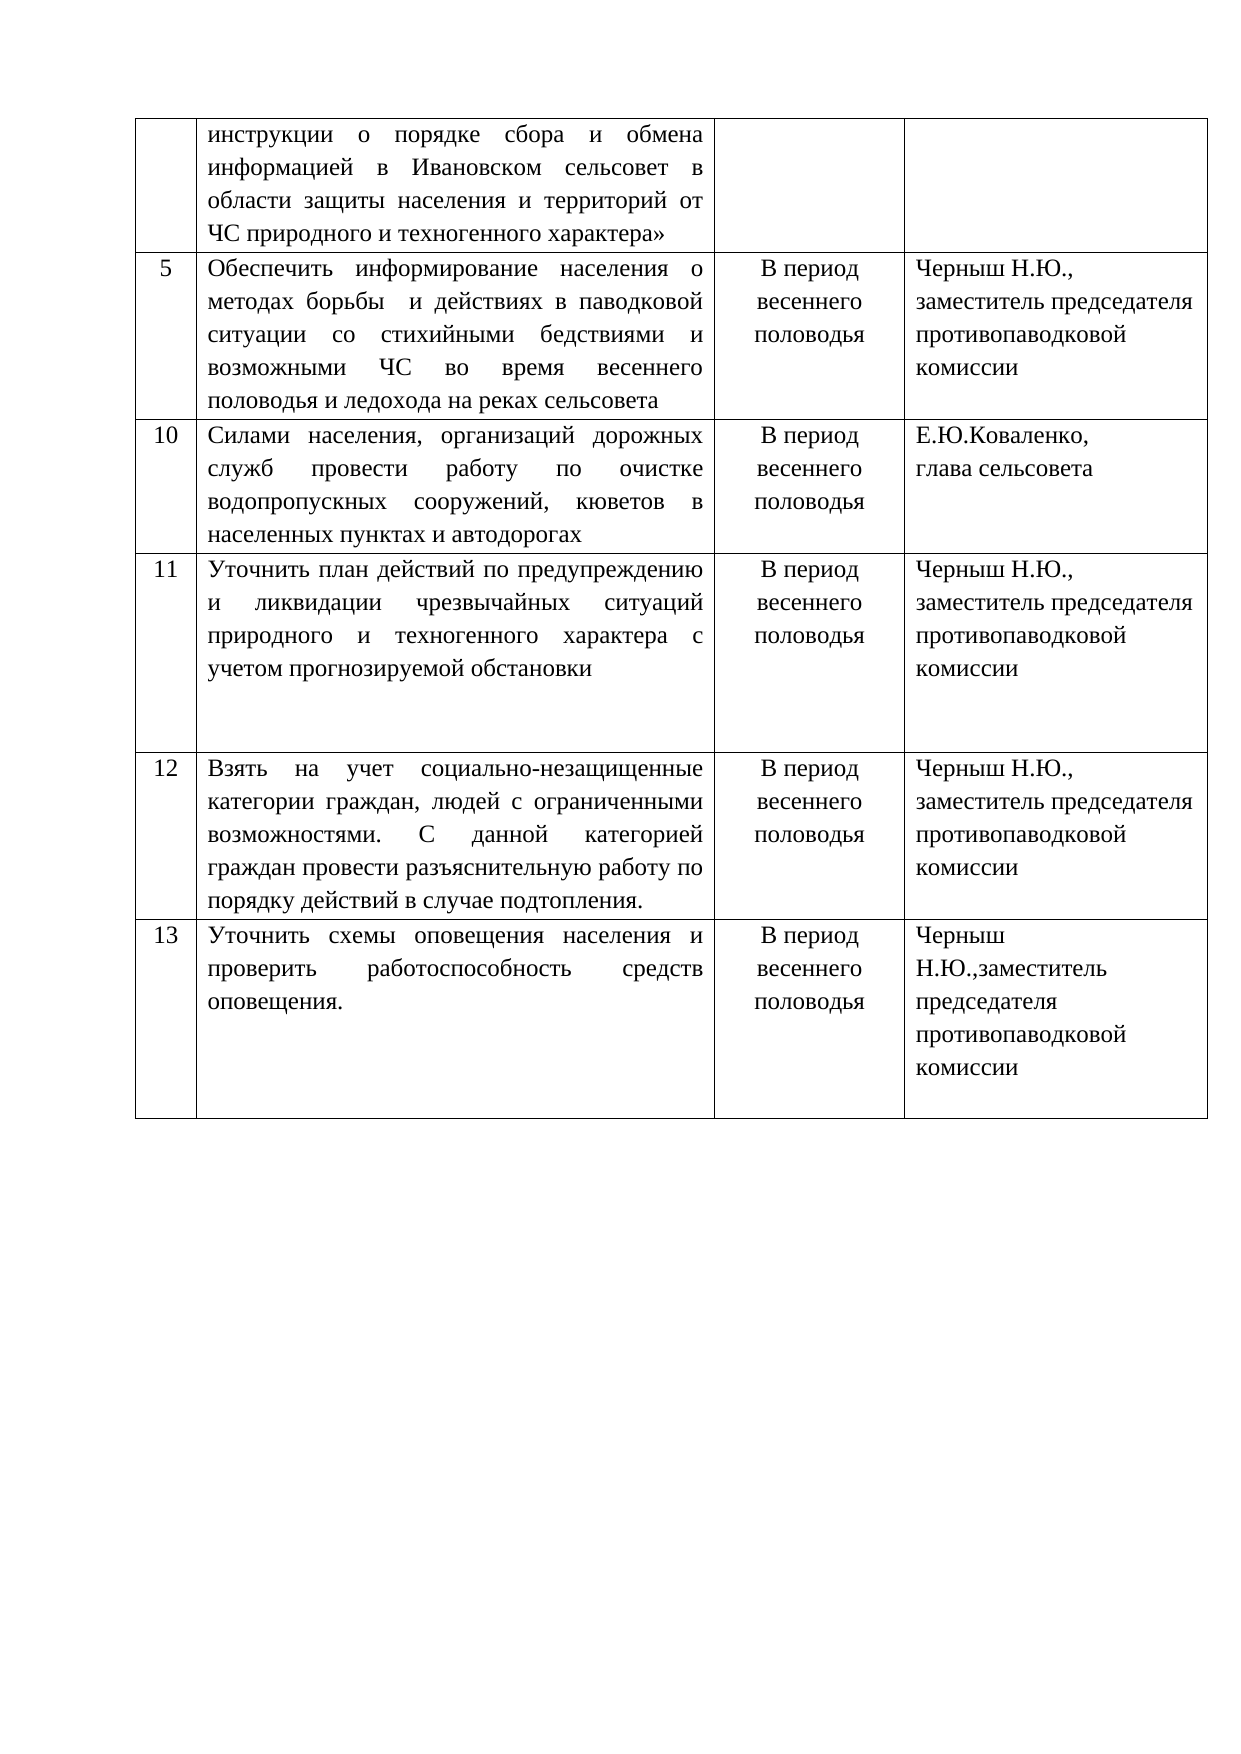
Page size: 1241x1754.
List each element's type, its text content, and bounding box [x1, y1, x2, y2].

table_cell 5 [136, 253, 196, 419]
table_cell В период весеннего половодья [715, 554, 904, 752]
table_cell Уточнить план действий по предупреждению и ликвидации чрезвычайных ситуаций природного и техногенного характера с учетом прогнозируемой обстановки [197, 554, 714, 752]
table_cell Черныш Н.Ю.,заместитель председателя противопаводковой комиссии [905, 920, 1207, 1118]
table_cell В период весеннего половодья [715, 420, 904, 553]
table_cell Уточнить схемы оповещения населения и проверить работоспособность средств оповещения. [197, 920, 714, 1118]
table_cell Черныш Н.Ю., заместитель председателя противопаводковой комиссии [905, 253, 1207, 419]
table_cell Черныш Н.Ю., заместитель председателя противопаводковой комиссии [905, 753, 1207, 919]
table_cell 10 [136, 420, 196, 553]
table_cell 12 [136, 753, 196, 919]
table_cell Силами населения, организаций дорожных служб провести работу по очистке водопропускных сооружений, кюветов в населенных пунктах и автодорогах [197, 420, 714, 553]
table_cell В период весеннего половодья [715, 253, 904, 419]
table_cell 13 [136, 920, 196, 1118]
table_cell В период весеннего половодья [715, 753, 904, 919]
table_cell Обеспечить информирование населения о методах борьбы и действиях в паводковой ситуации со стихийными бедствиями и возможными ЧС во время весеннего половодья и ледохода на реках сельсовета [197, 253, 714, 419]
table_cell Взять на учет социально-незащищенные категории граждан, людей с ограниченными возможностями. С данной категорией граждан провести разъяснительную работу по порядку действий в случае подтопления. [197, 753, 714, 919]
table_cell 11 [136, 554, 196, 752]
table_cell Е.Ю.Коваленко, глава сельсовета [905, 420, 1207, 553]
table_cell В период весеннего половодья [715, 920, 904, 1118]
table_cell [905, 119, 1207, 252]
table_cell 4 [136, 119, 196, 252]
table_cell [197, 119, 714, 252]
table_cell Черныш Н.Ю., заместитель председателя противопаводковой комиссии [905, 554, 1207, 752]
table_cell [715, 119, 904, 252]
